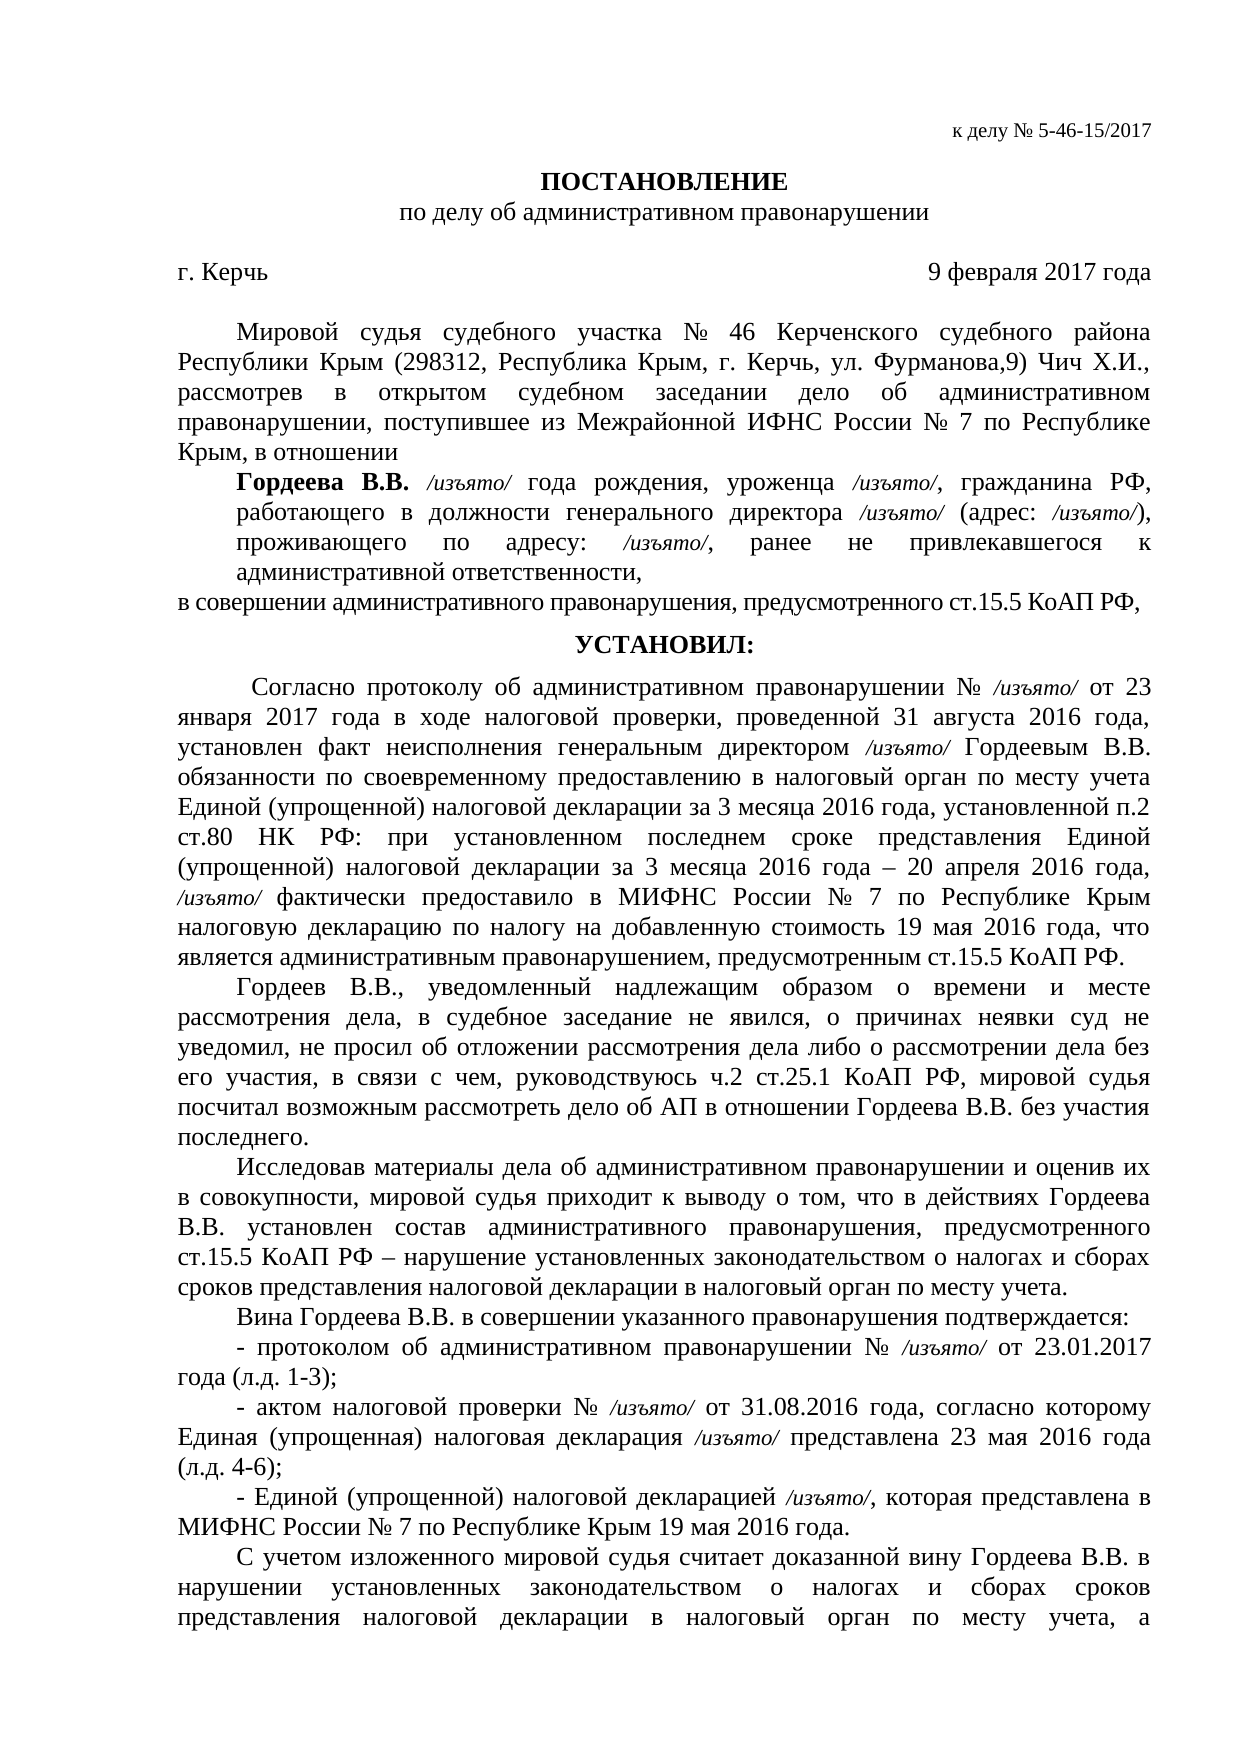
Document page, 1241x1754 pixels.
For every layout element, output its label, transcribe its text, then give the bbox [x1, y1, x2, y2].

title ПОСТАНОВЛЕНИЕ [177, 166, 1152, 196]
text - Единой (упрощенной) налоговой декларацией /изъято/, которая представлена в МИФНС России № 7 по Республике Крым 19 мая 2016 года. [177, 1481, 1152, 1541]
title по делу об административном правонарушении [177, 196, 1152, 226]
text - актом налоговой проверки № /изъято/ от 31.08.2016 года, согласно которому Единая (упрощенная) налоговая декларация /изъято/ представлена 23 мая 2016 года (л.д. 4-6); [177, 1391, 1152, 1481]
text УСТАНОВИЛ: [177, 629, 1152, 659]
text Гордеева В.В. /изъято/ года рождения, уроженца /изъято/, гражданина РФ, работающего в должности генерального директора /изъято/ (адрес: /изъято/), проживающего по адресу: /изъято/, ранее не привлекавшегося к административной ответственности, [236, 466, 1152, 586]
text Гордеев В.В., уведомленный надлежащим образом о времени и месте рассмотрения дела, в судебное заседание не явился, о причинах неявки суд не уведомил, не просил об отложении рассмотрения дела либо о рассмотрении дела без его участия, в связи с чем, руководствуюсь ч.2 ст.25.1 КоАП РФ, мировой судья посчитал возможным рассмотреть дело об АП в отношении Гордеева В.В. без участия последнего. [177, 971, 1152, 1151]
text г. Керчь 9 февраля 2017 года [177, 256, 1152, 286]
text Вина Гордеева В.В. в совершении указанного правонарушения подтверждается: [177, 1301, 1152, 1331]
text Согласно протоколу об административном правонарушении № /изъято/ от 23 января 2017 года в ходе налоговой проверки, проведенной 31 августа 2016 года, установлен факт неисполнения генеральным директором /изъято/ Гордеевым В.В. обязанности по своевременному предоставлению в налоговый орган по месту учета Единой (упрощенной) налоговой декларации за 3 месяца 2016 года, установленной п.2 ст.80 НК РФ: при установленном последнем сроке представления Единой (упрощенной) налоговой декларации за 3 месяца 2016 года – 20 апреля 2016 года, /изъято/ фактически предоставило в МИФНС России № 7 по Республике Крым налоговую декларацию по налогу на добавленную стоимость 19 мая 2016 года, что является административным правонарушением, предусмотренным ст.15.5 КоАП РФ. [177, 671, 1152, 971]
text Исследовав материалы дела об административном правонарушении и оценив их в совокупности, мировой судья приходит к выводу о том, что в действиях Гордеева В.В. установлен состав административного правонарушения, предусмотренного ст.15.5 КоАП РФ – нарушение установленных законодательством о налогах и сборах сроков представления налоговой декларации в налоговый орган по месту учета. [177, 1151, 1152, 1301]
title к делу № 5-46-15/2017 [177, 118, 1152, 142]
text - протоколом об административном правонарушении № /изъято/ от 23.01.2017 года (л.д. 1-3); [177, 1331, 1152, 1391]
text Мировой судья судебного участка № 46 Керченского судебного района Республики Крым (298312, Республика Крым, г. Керчь, ул. Фурманова,9) Чич Х.И., рассмотрев в открытом судебном заседании дело об административном правонарушении, поступившее из Межрайонной ИФНС России № 7 по Республике Крым, в отношении [177, 316, 1152, 466]
text в совершении административного правонарушения, предусмотренного ст.15.5 КоАП РФ, [177, 586, 1152, 616]
